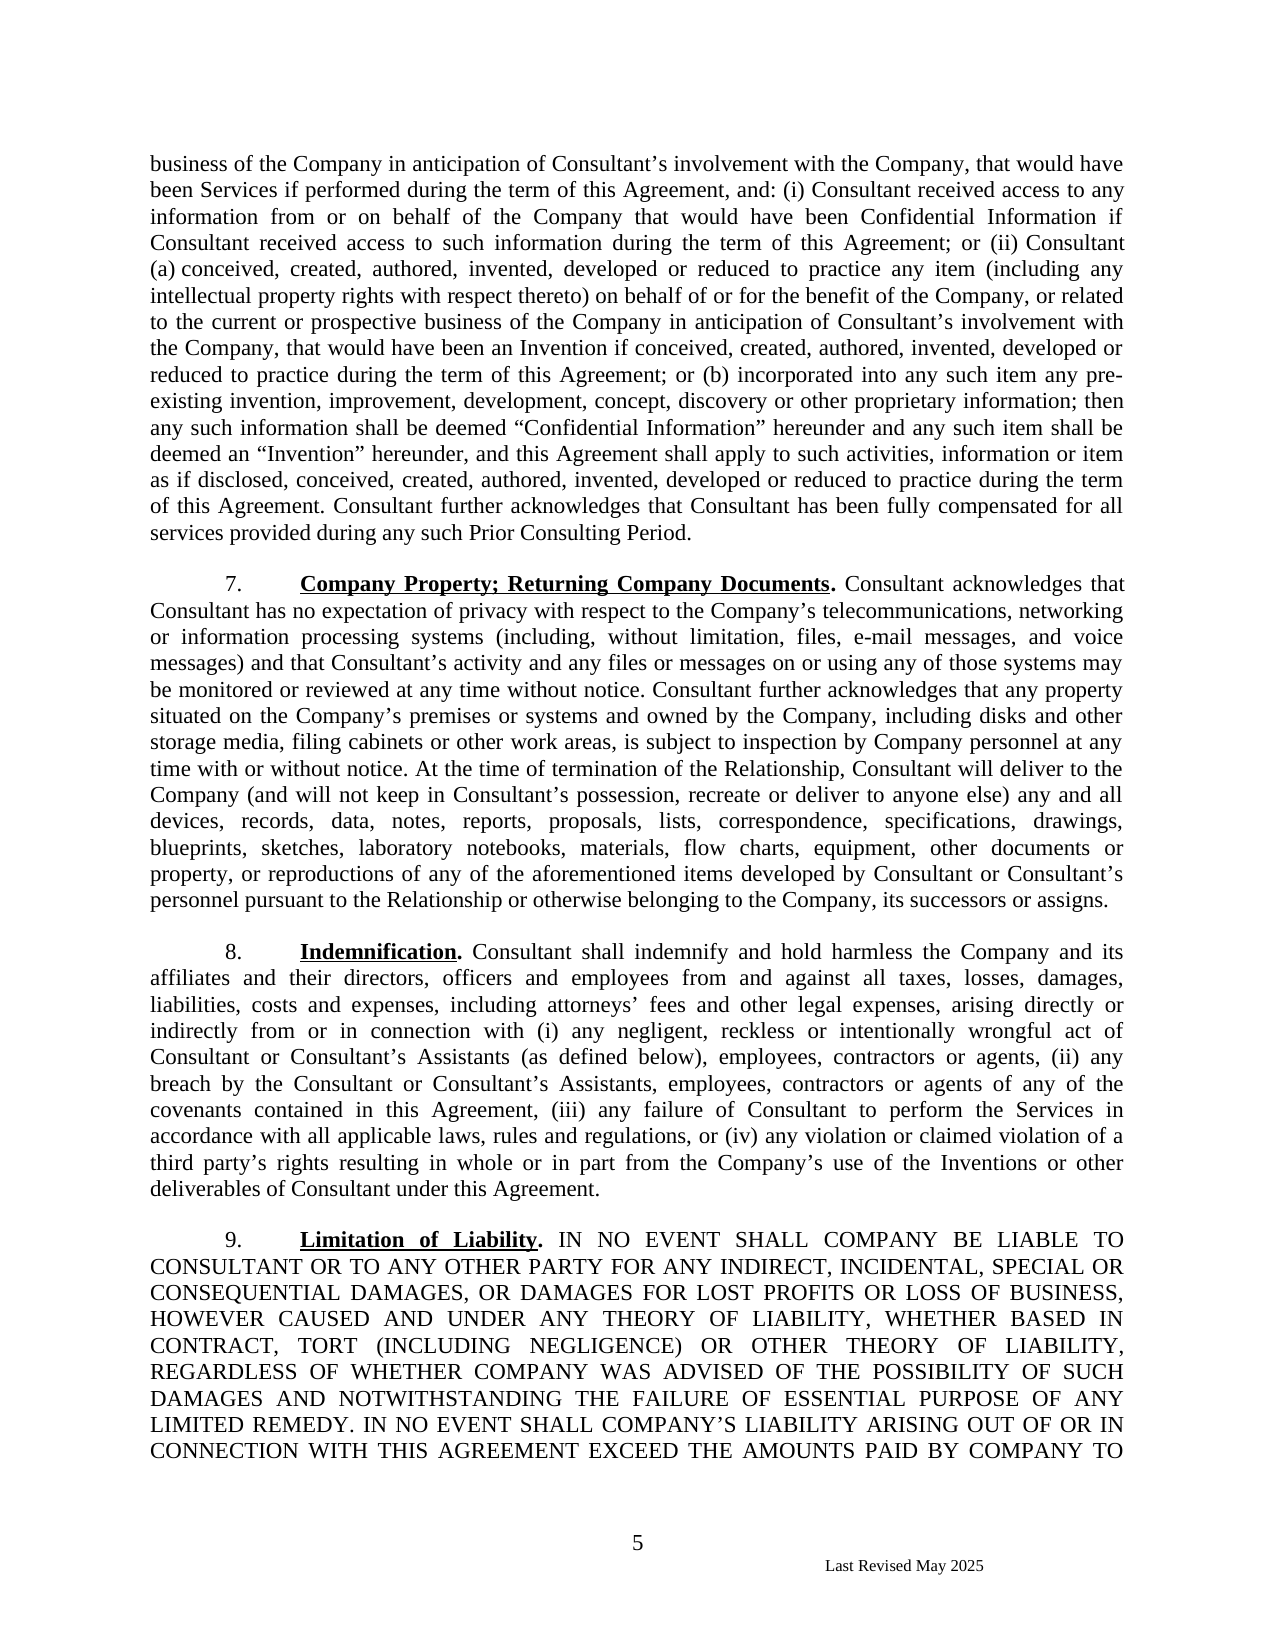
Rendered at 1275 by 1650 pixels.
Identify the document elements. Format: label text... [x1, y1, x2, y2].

text Company Property; Returning Company Documents. Consultant acknowledges that Consultant has no expectation of privacy with respect to the Company’s telecommunications, networking or information processing systems (including, without limitation, files, e-mail messages, and voice messages) and that Consultant’s activity and any files or messages on or using any of those systems may be monitored or reviewed at any time without notice. Consultant further acknowledges that any property situated on the Company’s premises or systems and owned by the Company, including disks and other storage media, filing cabinets or other work areas, is subject to inspection by Company personnel at any time with or without notice. At the time of termination of the Relationship, Consultant will deliver to the Company (and will not keep in Consultant’s possession, recreate or deliver to anyone else) any and all devices, records, data, notes, reports, proposals, lists, correspondence, specifications, drawings, blueprints, sketches, laboratory notebooks, materials, flow charts, equipment, other documents or property, or reproductions of any of the aforementioned items developed by Consultant or Consultant’s personnel pursuant to the Relationship or otherwise belonging to the Company, its successors or assigns. [150, 570, 1125, 913]
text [150, 1226, 1125, 1464]
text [150, 150, 1125, 545]
text Indemnification. Consultant shall indemnify and hold harmless the Company and its affiliates and their directors, officers and employees from and against all taxes, losses, damages, liabilities, costs and expenses, including attorneys’ fees and other legal expenses, arising directly or indirectly from or in connection with (i) any negligent, reckless or intentionally wrongful act of Consultant or Consultant’s Assistants (as defined below), employees, contractors or agents, (ii) any breach by the Consultant or Consultant’s Assistants, employees, contractors or agents of any of the covenants contained in this Agreement, (iii) any failure of Consultant to perform the Services in accordance with all applicable laws, rules and regulations, or (iv) any violation or claimed violation of a third party’s rights resulting in whole or in part from the Company’s use of the Inventions or other deliverables of Consultant under this Agreement. [150, 938, 1125, 1201]
